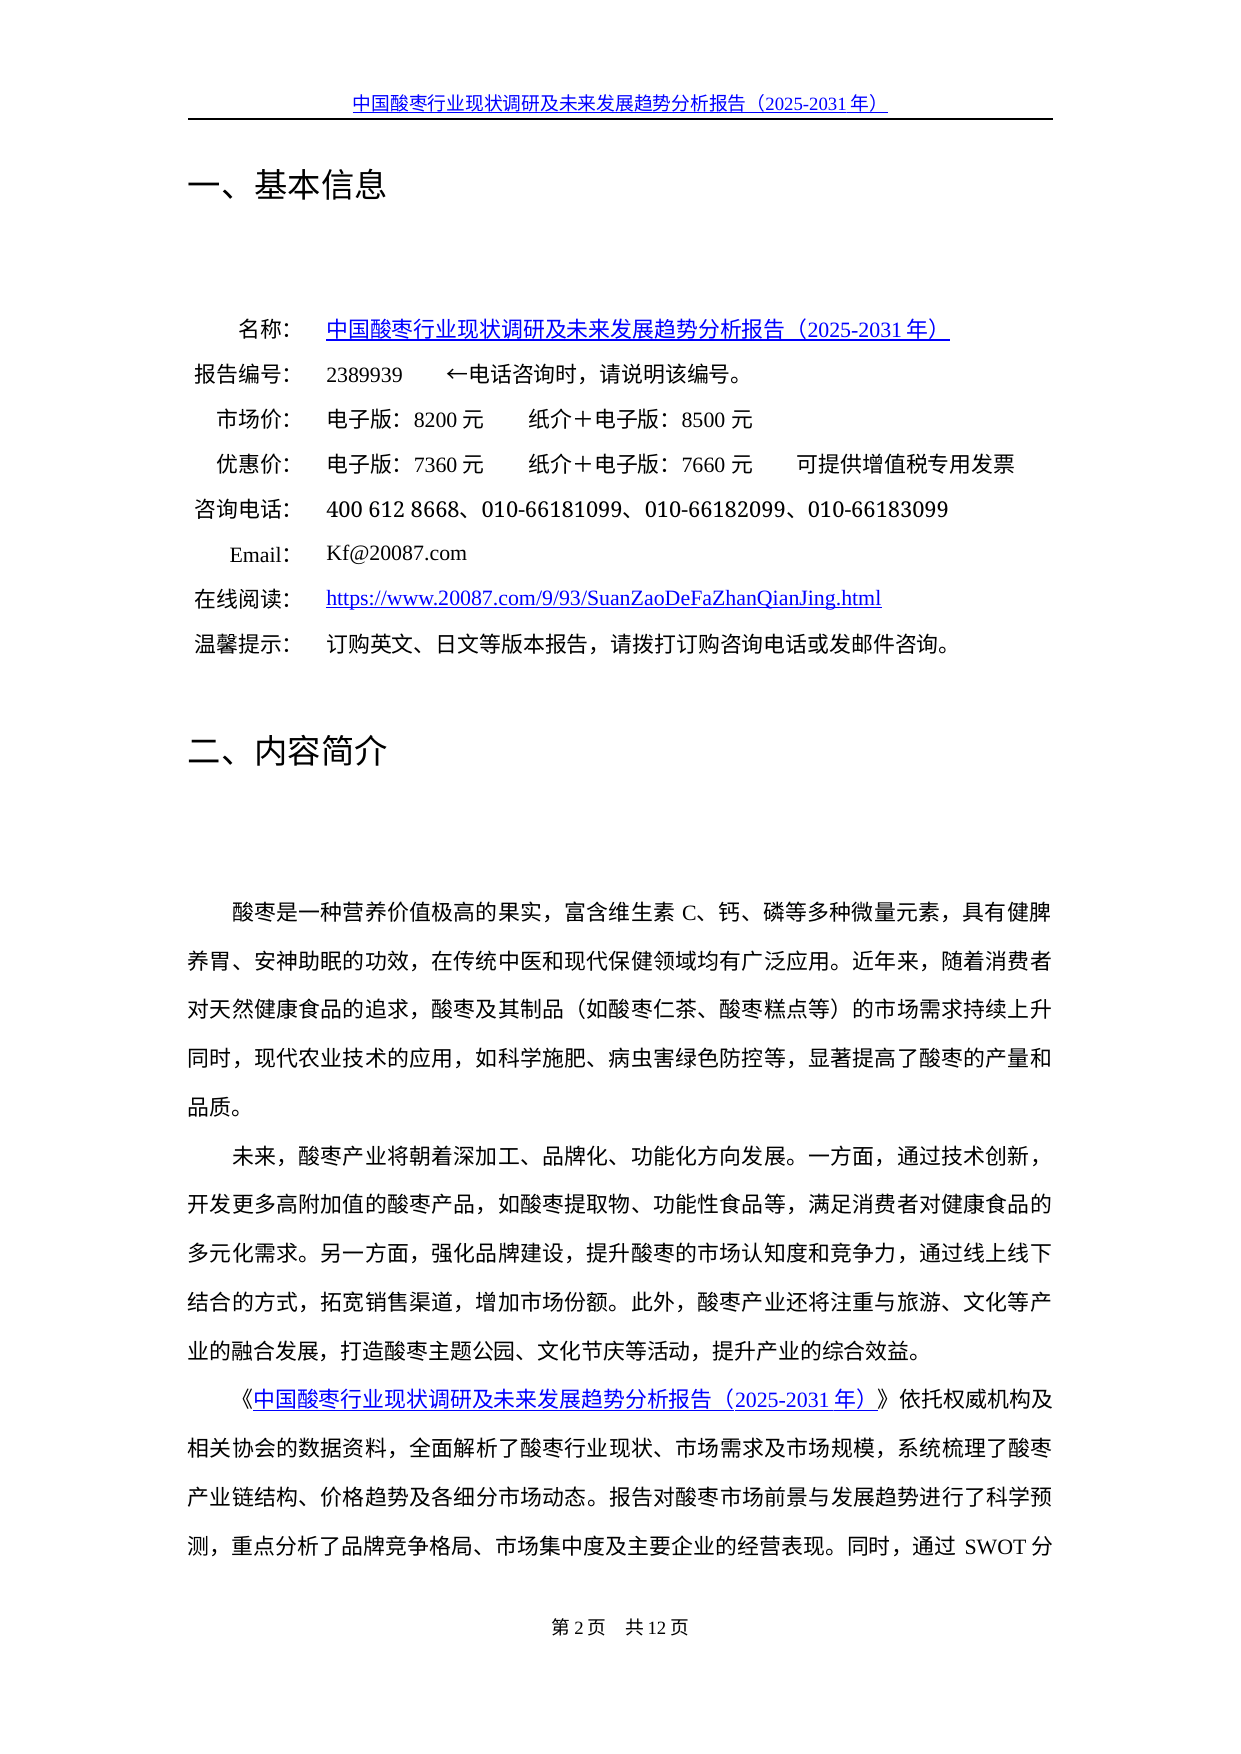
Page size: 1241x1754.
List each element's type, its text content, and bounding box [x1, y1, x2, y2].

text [187, 894, 1053, 1561]
table_cell 在线阅读： [167, 582, 315, 627]
table_cell 电子版：8200 元 纸介＋电子版：8500 元 [315, 402, 1073, 447]
table_cell 电子版：7360 元 纸介＋电子版：7660 元 可提供增值税专用发票 [315, 447, 1073, 492]
table_cell Kf@20087.com [315, 537, 1073, 582]
table_cell 2389939 ←电话咨询时，请说明该编号。 [315, 357, 1073, 402]
table_cell 温馨提示： [167, 627, 315, 672]
table_cell 订购英文、日文等版本报告，请拨打订购咨询电话或发邮件咨询。 [315, 627, 1073, 672]
table_header 名称： [167, 312, 315, 357]
table_cell Email： [167, 537, 315, 582]
table_header 中国酸枣行业现状调研及未来发展趋势分析报告（2025-2031年） [315, 312, 1073, 357]
table_cell 优惠价： [167, 447, 315, 492]
table_cell 报告编号： [167, 357, 315, 402]
table_cell 400 612 8668、010-66181099、010-66182099、010-66183099 [315, 492, 1073, 537]
title 二、内容简介 [187, 717, 1053, 782]
table_cell 咨询电话： [167, 492, 315, 537]
title 一、基本信息 [187, 150, 1053, 215]
table_cell 市场价： [167, 402, 315, 447]
table_cell [315, 582, 1073, 627]
